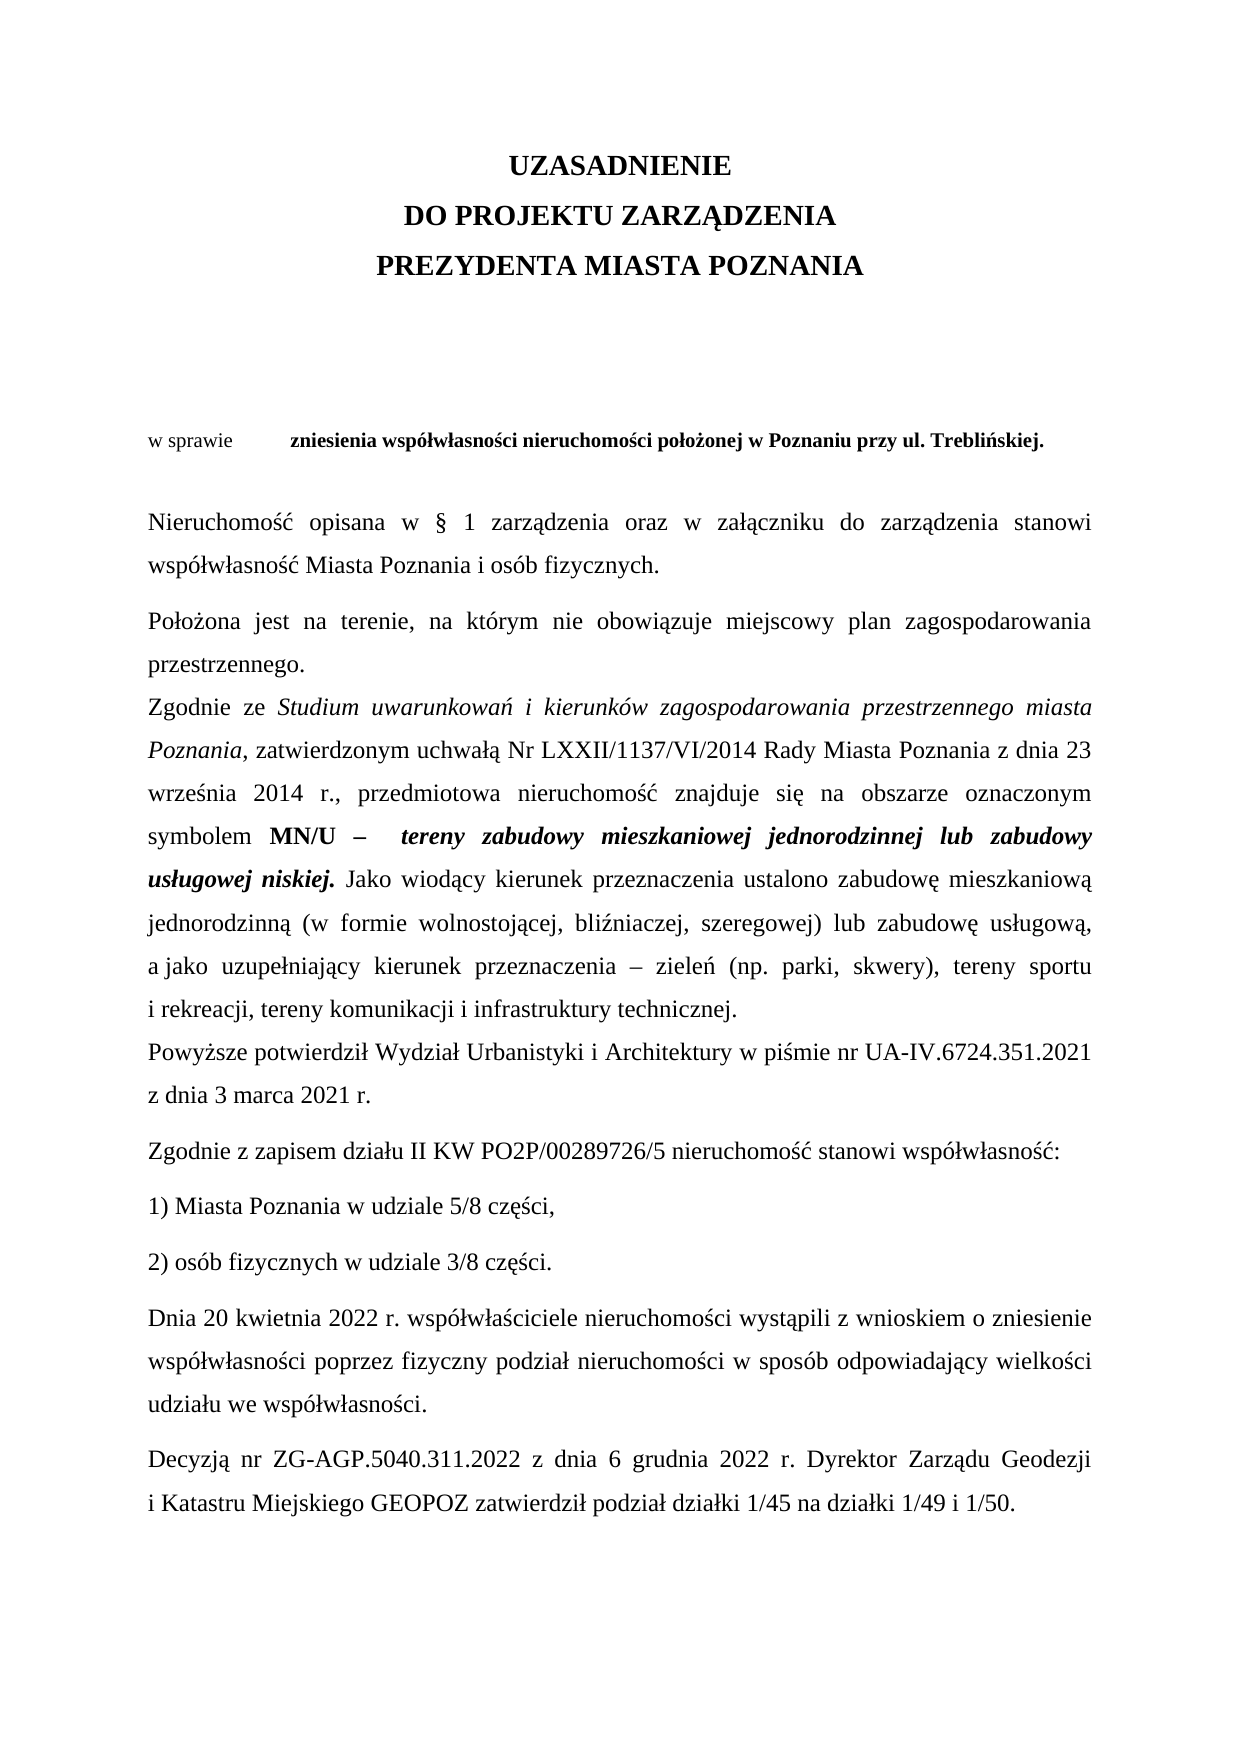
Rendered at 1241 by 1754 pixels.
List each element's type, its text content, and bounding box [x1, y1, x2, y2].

text Zgodnie ze Studium uwarunkowań i kierunków zagospodarowania przestrzennego miasta Poznania, zatwierdzonym uchwałą Nr LXXII/1137/VI/2014 Rady Miasta Poznania z dnia 23 września 2014 r., przedmiotowa nieruchomość znajduje się na obszarze oznaczonym symbolem MN/U – tereny zabudowy mieszkaniowej jednorodzinnej lub zabudowy usługowej niskiej. Jako wiodący kierunek przeznaczenia ustalono zabudowę mieszkaniową jednorodzinną (w formie wolnostojącej, bliźniaczej, szeregowej) lub zabudowę usługową, a jako uzupełniający kierunek przeznaczenia – zieleń (np. parki, skwery), tereny sportu i rekreacji, tereny komunikacji i infrastruktury technicznej. [148, 692, 1093, 1023]
text Położona jest na terenie, na którym nie obowiązuje miejscowy plan zagospodarowania przestrzennego. [148, 606, 1093, 678]
text Dnia 20 kwietnia 2022 r. współwłaściciele nieruchomości wystąpili z wnioskiem o zniesienie współwłasności poprzez fizyczny podział nieruchomości w sposób odpowiadający wielkości udziału we współwłasności. [148, 1303, 1093, 1418]
text Powyższe potwierdził Wydział Urbanistyki i Architektury w piśmie nr UA-IV.6724.351.2021 z dnia 3 marca 2021 r. [148, 1037, 1093, 1109]
subtitle DO PROJEKTU ZARZĄDZENIA [148, 198, 1093, 231]
text Decyzją nr ZG-AGP.5040.311.2022 z dnia 6 grudnia 2022 r. Dyrektor Zarządu Geodezji i Katastru Miejskiego GEOPOZ zatwierdził podział działki 1/45 na działki 1/49 i 1/50. [148, 1444, 1093, 1516]
text Nieruchomość opisana w § 1 zarządzenia oraz w załączniku do zarządzenia stanowi współwłasność Miasta Poznania i osób fizycznych. [148, 507, 1093, 579]
text 1) Miasta Poznania w udziale 5/8 części, [148, 1191, 1093, 1220]
table_header zniesienia współwłasności nieruchomości położonej w Poznaniu przy ul. Treblińskiej. [279, 428, 1104, 464]
table_header w sprawie [136, 428, 279, 464]
subtitle PREZYDENTA MIASTA POZNANIA [148, 248, 1093, 282]
text 2) osób fizycznych w udziale 3/8 części. [148, 1247, 1093, 1276]
subtitle UZASADNIENIE [148, 148, 1093, 181]
text Zgodnie z zapisem działu II KW PO2P/00289726/5 nieruchomość stanowi współwłasność: [148, 1136, 1093, 1164]
